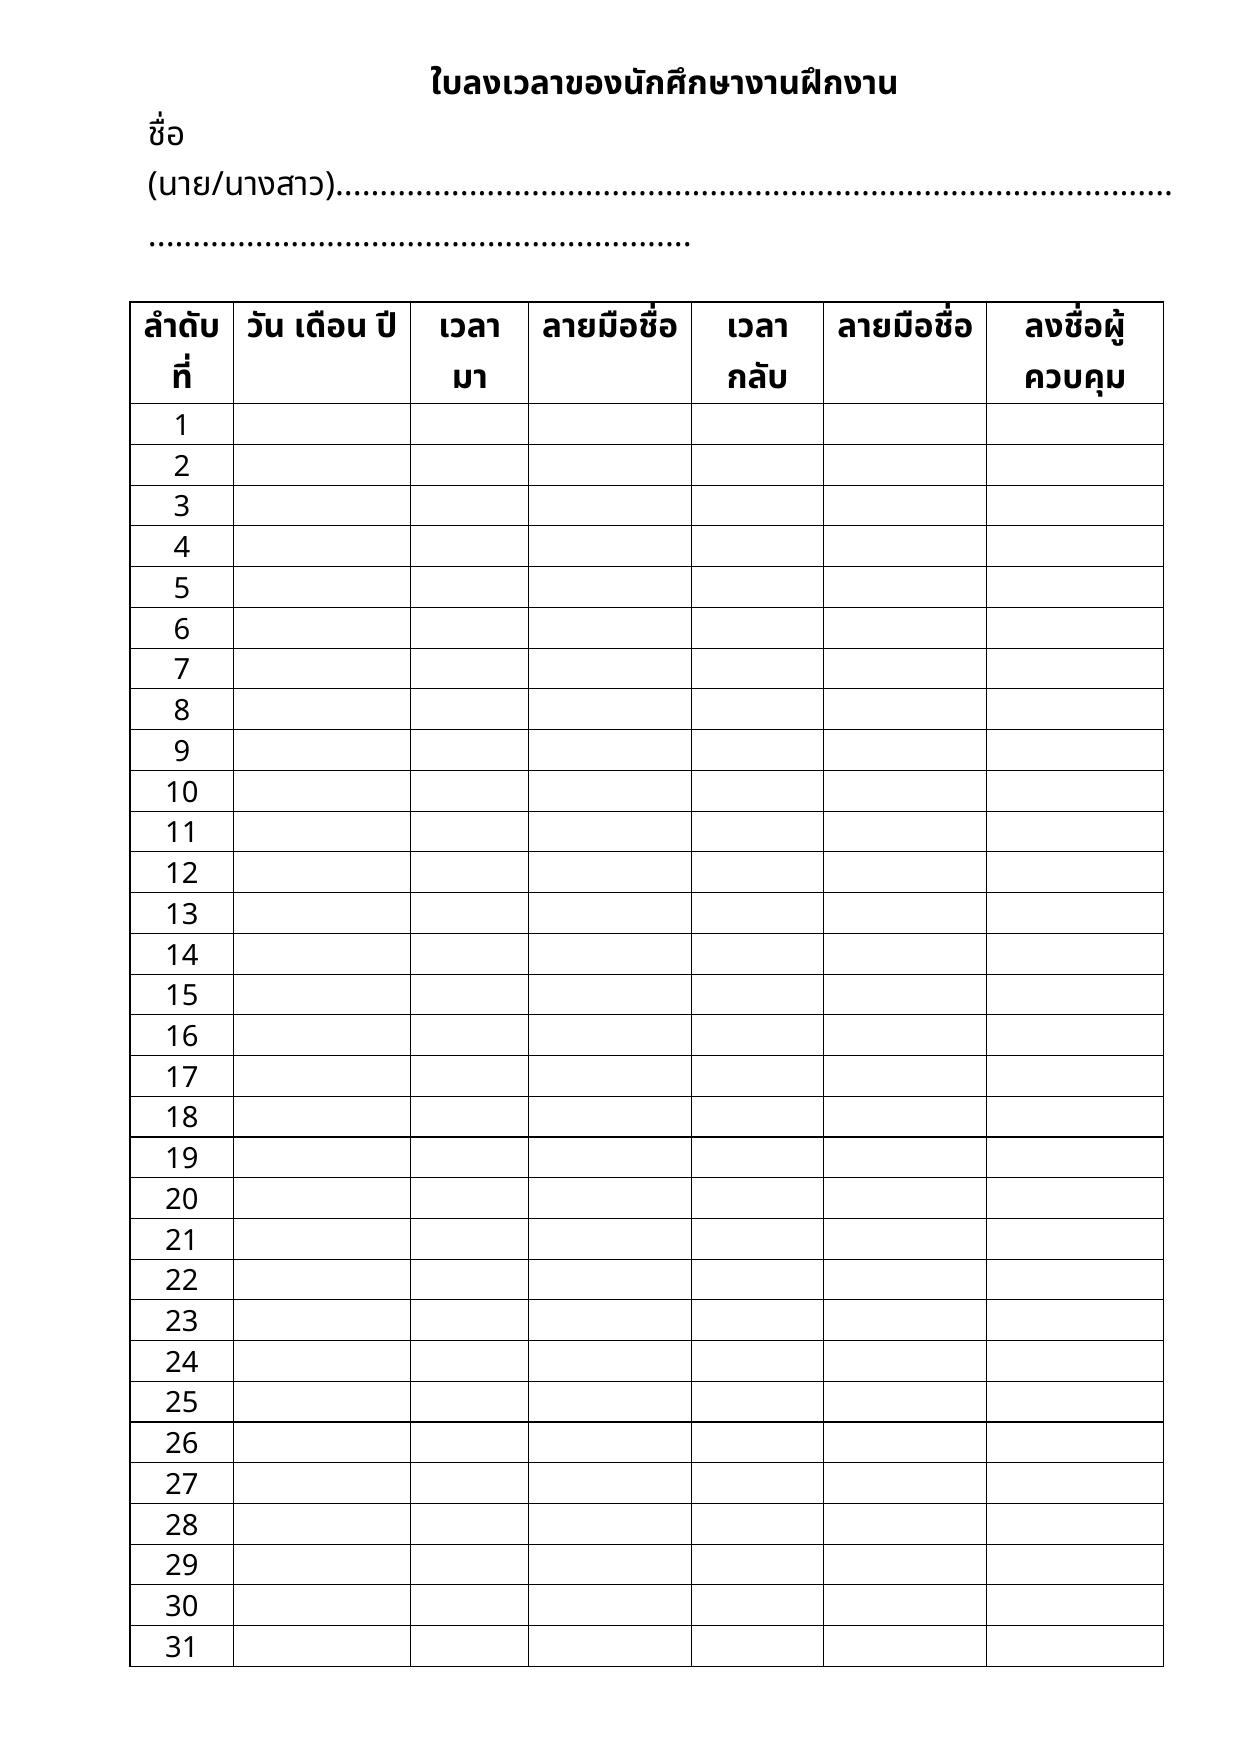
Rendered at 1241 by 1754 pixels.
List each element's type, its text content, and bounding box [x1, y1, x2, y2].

table_cell 20 [131, 1178, 233, 1218]
table_cell [411, 1382, 528, 1421]
table_cell [529, 1504, 691, 1544]
table_cell [692, 608, 823, 648]
table_cell [824, 1056, 986, 1096]
table_cell 22 [131, 1260, 233, 1299]
table_cell [529, 1341, 691, 1381]
table_cell [987, 1382, 1163, 1421]
table_cell 6 [131, 608, 233, 648]
table_cell [987, 1423, 1163, 1462]
table_cell [824, 1545, 986, 1584]
table_cell [692, 852, 823, 892]
table_cell [987, 689, 1163, 729]
table_cell [692, 1097, 823, 1136]
table_cell [411, 1626, 528, 1666]
table_cell [529, 526, 691, 566]
table_cell [529, 689, 691, 729]
table_cell [692, 1382, 823, 1421]
table_cell [411, 812, 528, 851]
table_cell [411, 1219, 528, 1258]
table_cell [529, 771, 691, 811]
table_cell [411, 1260, 528, 1299]
table_cell [411, 404, 528, 444]
table_cell [234, 1463, 410, 1503]
table_cell [529, 1626, 691, 1666]
table_cell [987, 975, 1163, 1014]
table_cell [824, 1138, 986, 1177]
table_cell 12 [131, 852, 233, 892]
table_cell [987, 486, 1163, 525]
table_cell [824, 404, 986, 444]
table_header วัน เดือน ปี [234, 303, 410, 403]
table_cell [824, 1097, 986, 1136]
table_cell [234, 445, 410, 485]
table_cell 15 [131, 975, 233, 1014]
table_cell [987, 1341, 1163, 1381]
table_cell 26 [131, 1423, 233, 1462]
table_cell [692, 1463, 823, 1503]
subtitle ใบลงเวลาของนักศึกษางานฝึกงาน [148, 59, 1181, 109]
table_cell [692, 1585, 823, 1625]
table_cell [987, 1545, 1163, 1584]
table_cell [824, 1463, 986, 1503]
table_cell [411, 852, 528, 892]
table_cell [824, 445, 986, 485]
table_cell [234, 893, 410, 933]
table_cell [987, 526, 1163, 566]
table_cell [234, 1423, 410, 1462]
table_cell [987, 730, 1163, 770]
table_cell [411, 730, 528, 770]
table_cell 21 [131, 1219, 233, 1258]
table_cell [692, 567, 823, 607]
table_cell [411, 1300, 528, 1340]
table_cell 10 [131, 771, 233, 811]
table_cell [411, 526, 528, 566]
table_cell [987, 1178, 1163, 1218]
table_cell [411, 1056, 528, 1096]
table_cell [529, 1423, 691, 1462]
table_cell [234, 567, 410, 607]
table_cell [234, 1015, 410, 1055]
table_cell [824, 486, 986, 525]
table_cell 28 [131, 1504, 233, 1544]
table_cell [692, 1138, 823, 1177]
table_cell [692, 404, 823, 444]
table_cell [529, 975, 691, 1014]
table_cell [529, 1382, 691, 1421]
table_cell [529, 404, 691, 444]
table_cell 24 [131, 1341, 233, 1381]
table_cell [529, 445, 691, 485]
table_cell 16 [131, 1015, 233, 1055]
table_header ลายมือชื่อ [529, 303, 691, 403]
table_cell [824, 1382, 986, 1421]
table_cell 13 [131, 893, 233, 933]
table_cell [824, 608, 986, 648]
table_cell [692, 526, 823, 566]
table_cell [529, 1260, 691, 1299]
table_cell [411, 934, 528, 973]
table_cell [411, 975, 528, 1014]
table_cell [411, 608, 528, 648]
table_cell [824, 567, 986, 607]
table_cell [692, 1300, 823, 1340]
table_cell [824, 1504, 986, 1544]
table_cell [824, 1423, 986, 1462]
table_cell [824, 1341, 986, 1381]
text ชื่อ (นาย/นางสาว)........................................................................................................................................................... [148, 109, 1181, 256]
table_cell [824, 852, 986, 892]
table_cell [987, 404, 1163, 444]
table_cell 7 [131, 649, 233, 688]
table_cell [824, 1015, 986, 1055]
table_cell [411, 689, 528, 729]
table_cell [411, 1178, 528, 1218]
table_cell [529, 1545, 691, 1584]
table_cell 2 [131, 445, 233, 485]
table_cell [234, 1219, 410, 1258]
table_cell 18 [131, 1097, 233, 1136]
table_cell [234, 649, 410, 688]
table_cell [529, 730, 691, 770]
table_cell [234, 1626, 410, 1666]
table_cell [824, 812, 986, 851]
table_cell [692, 975, 823, 1014]
table_cell [987, 771, 1163, 811]
table_cell [234, 934, 410, 973]
table_cell [529, 893, 691, 933]
table_cell [234, 812, 410, 851]
table_cell [987, 893, 1163, 933]
table_cell [529, 934, 691, 973]
table_cell [234, 975, 410, 1014]
table_cell [529, 1300, 691, 1340]
table_cell [824, 689, 986, 729]
table_cell [529, 1097, 691, 1136]
table_cell [529, 608, 691, 648]
table_cell 14 [131, 934, 233, 973]
table_cell [692, 1423, 823, 1462]
table_cell [529, 567, 691, 607]
table_cell [411, 893, 528, 933]
table_cell [234, 1585, 410, 1625]
table_cell [411, 1015, 528, 1055]
table_cell [411, 567, 528, 607]
table_cell [529, 852, 691, 892]
table_cell [824, 526, 986, 566]
table_cell [411, 1463, 528, 1503]
table_cell [234, 1178, 410, 1218]
table_cell [234, 404, 410, 444]
table_cell [824, 649, 986, 688]
table_cell [234, 1097, 410, 1136]
table_cell [411, 649, 528, 688]
table_cell [824, 1219, 986, 1258]
table_cell [987, 1056, 1163, 1096]
table_cell [234, 526, 410, 566]
table_cell [824, 730, 986, 770]
table_cell [234, 1382, 410, 1421]
table_cell [824, 975, 986, 1014]
table_cell [692, 893, 823, 933]
table_cell [987, 649, 1163, 688]
table_cell [692, 689, 823, 729]
table_cell [234, 730, 410, 770]
table_cell [411, 445, 528, 485]
table_cell [234, 486, 410, 525]
table_cell [692, 730, 823, 770]
table_cell 4 [131, 526, 233, 566]
table_header เวลากลับ [692, 303, 823, 403]
table_cell [987, 934, 1163, 973]
table_cell [411, 1545, 528, 1584]
table_cell [692, 1504, 823, 1544]
table_cell [529, 1178, 691, 1218]
table_cell [529, 1056, 691, 1096]
table_cell [692, 445, 823, 485]
table_cell [234, 608, 410, 648]
table_cell [529, 1015, 691, 1055]
table_header ลงชื่อผู้ควบคุม [987, 303, 1163, 403]
table_cell [824, 934, 986, 973]
table_cell [987, 1504, 1163, 1544]
table_cell 31 [131, 1626, 233, 1666]
table_cell [692, 1626, 823, 1666]
table_cell [987, 1300, 1163, 1340]
table_cell [234, 1260, 410, 1299]
table_cell [411, 1423, 528, 1462]
table_cell [987, 1138, 1163, 1177]
table_cell [411, 1341, 528, 1381]
table_cell [234, 689, 410, 729]
table_cell 25 [131, 1382, 233, 1421]
table_cell [692, 1260, 823, 1299]
table_cell [692, 486, 823, 525]
table_cell [692, 812, 823, 851]
table_cell 8 [131, 689, 233, 729]
table_cell [529, 486, 691, 525]
table_cell [529, 1138, 691, 1177]
table_cell [411, 1585, 528, 1625]
table_cell [987, 608, 1163, 648]
table_cell [987, 1260, 1163, 1299]
table_cell 9 [131, 730, 233, 770]
table_cell [411, 771, 528, 811]
table_cell [987, 1219, 1163, 1258]
table_cell [987, 1463, 1163, 1503]
table_cell [411, 486, 528, 525]
table_cell 27 [131, 1463, 233, 1503]
table_cell [824, 771, 986, 811]
table_cell 23 [131, 1300, 233, 1340]
table_cell [987, 1626, 1163, 1666]
table_cell 17 [131, 1056, 233, 1096]
table_cell 3 [131, 486, 233, 525]
table_cell 5 [131, 567, 233, 607]
table_header ลำดับที่ [131, 303, 233, 403]
table_cell [987, 567, 1163, 607]
table_cell [692, 1341, 823, 1381]
table_cell [987, 1097, 1163, 1136]
table_header เวลามา [411, 303, 528, 403]
table_cell [234, 1341, 410, 1381]
table_cell [824, 1626, 986, 1666]
table_cell [824, 893, 986, 933]
table_cell 11 [131, 812, 233, 851]
table_cell [824, 1585, 986, 1625]
table_cell [234, 1545, 410, 1584]
table_cell [692, 771, 823, 811]
table_header ลายมือชื่อ [824, 303, 986, 403]
table_cell [987, 1015, 1163, 1055]
table_cell [234, 1056, 410, 1096]
table_cell [234, 1300, 410, 1340]
table_cell [824, 1300, 986, 1340]
table_cell [234, 771, 410, 811]
table_cell [692, 1178, 823, 1218]
table_cell [234, 852, 410, 892]
table_cell [692, 1219, 823, 1258]
table_cell 1 [131, 404, 233, 444]
table_cell [529, 649, 691, 688]
table_cell [411, 1097, 528, 1136]
table_cell [692, 1015, 823, 1055]
table_cell [692, 1545, 823, 1584]
table_cell [987, 1585, 1163, 1625]
table_cell [692, 649, 823, 688]
table_cell [824, 1178, 986, 1218]
table_cell [529, 1585, 691, 1625]
table_cell 30 [131, 1585, 233, 1625]
table_cell [987, 812, 1163, 851]
table_cell 19 [131, 1138, 233, 1177]
table_cell [529, 1219, 691, 1258]
table_cell [987, 445, 1163, 485]
table_cell [692, 1056, 823, 1096]
table_cell 29 [131, 1545, 233, 1584]
table_cell [824, 1260, 986, 1299]
table_cell [234, 1138, 410, 1177]
table_cell [411, 1138, 528, 1177]
table_cell [529, 1463, 691, 1503]
table_cell [234, 1504, 410, 1544]
table_cell [529, 812, 691, 851]
table_cell [987, 852, 1163, 892]
table_cell [692, 934, 823, 973]
table_cell [411, 1504, 528, 1544]
